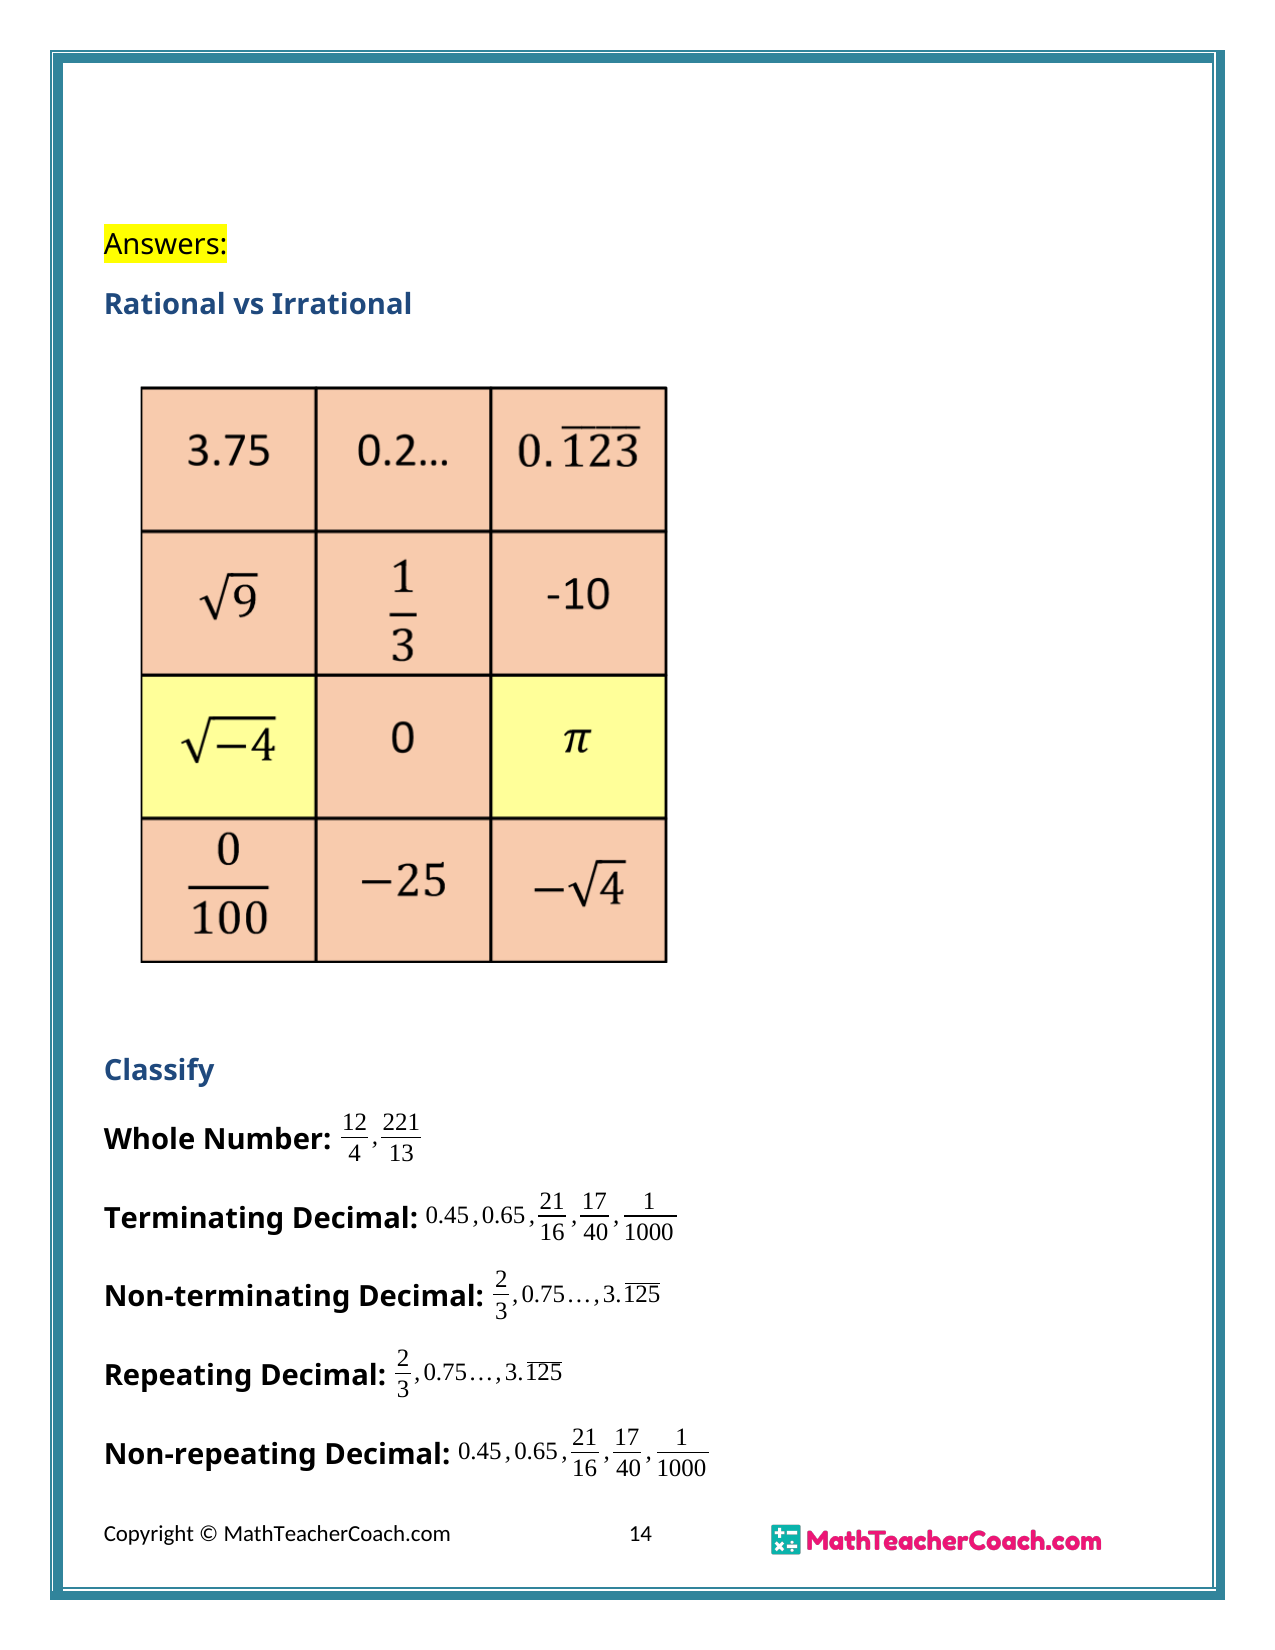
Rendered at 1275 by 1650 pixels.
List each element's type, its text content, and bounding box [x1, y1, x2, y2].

text Rational vs Irrational [103, 283, 1181, 323]
text Terminating Decimal: [103, 1187, 1181, 1246]
text Non-terminating Decimal: [103, 1266, 1181, 1325]
text Classify [103, 1049, 1181, 1089]
text Non-repeating Decimal: [103, 1423, 1181, 1482]
picture [139, 386, 668, 962]
text Whole Number: [103, 1108, 1181, 1167]
text Answers: [103, 223, 1181, 263]
text Repeating Decimal: [103, 1345, 1181, 1404]
picture [767, 1520, 1102, 1556]
